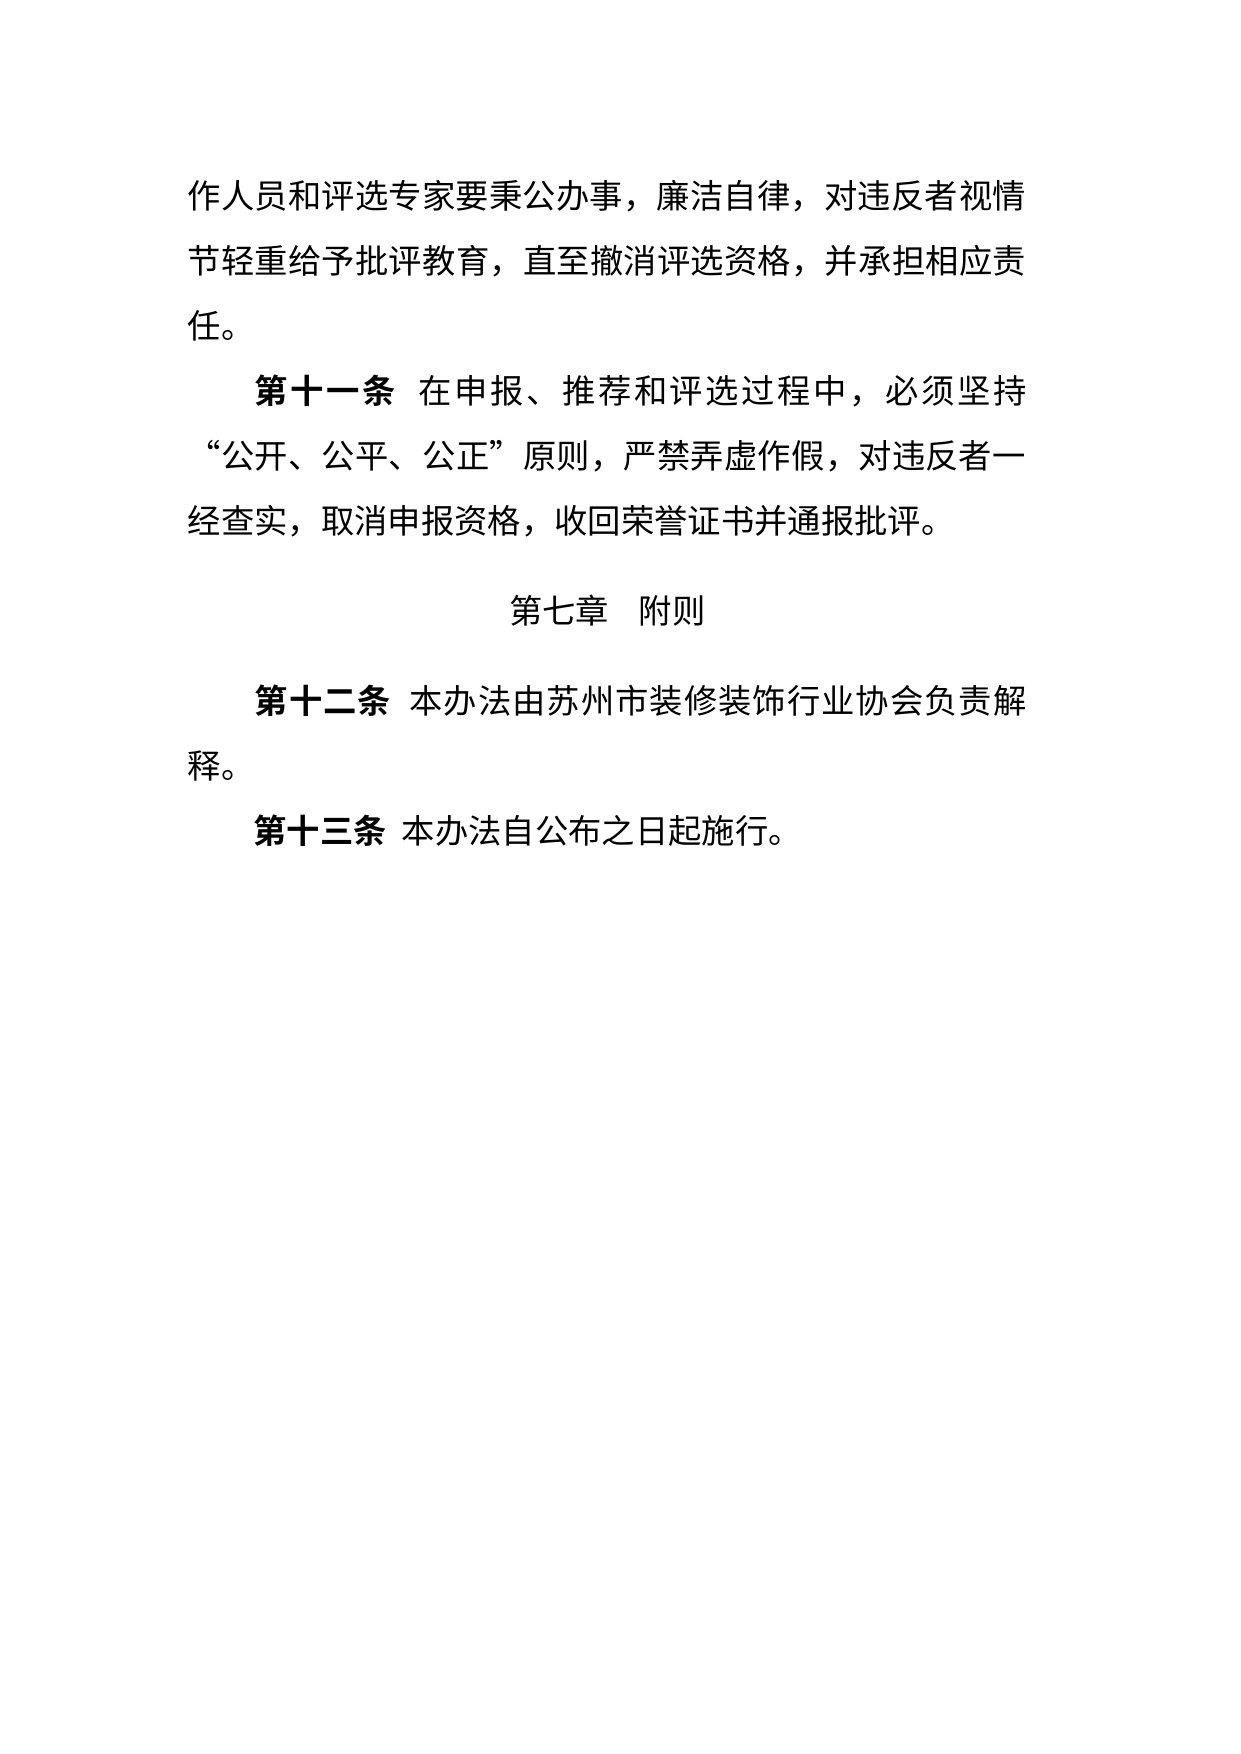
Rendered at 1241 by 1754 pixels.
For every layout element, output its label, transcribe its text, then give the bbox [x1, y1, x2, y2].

text 第七章 附则 [187, 577, 1027, 642]
text 第十一条 在申报、推荐和评选过程中，必须坚持“公开、公平、公正”原则，严禁弄虚作假，对违反者一经查实，取消申报资格，收回荣誉证书并通报批评。 [187, 357, 1027, 552]
text 第十二条 本办法由苏州市装修装饰行业协会负责解释。 [187, 667, 1027, 797]
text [187, 162, 1027, 357]
text 第十三条 本办法自公布之日起施行。 [187, 797, 1027, 862]
